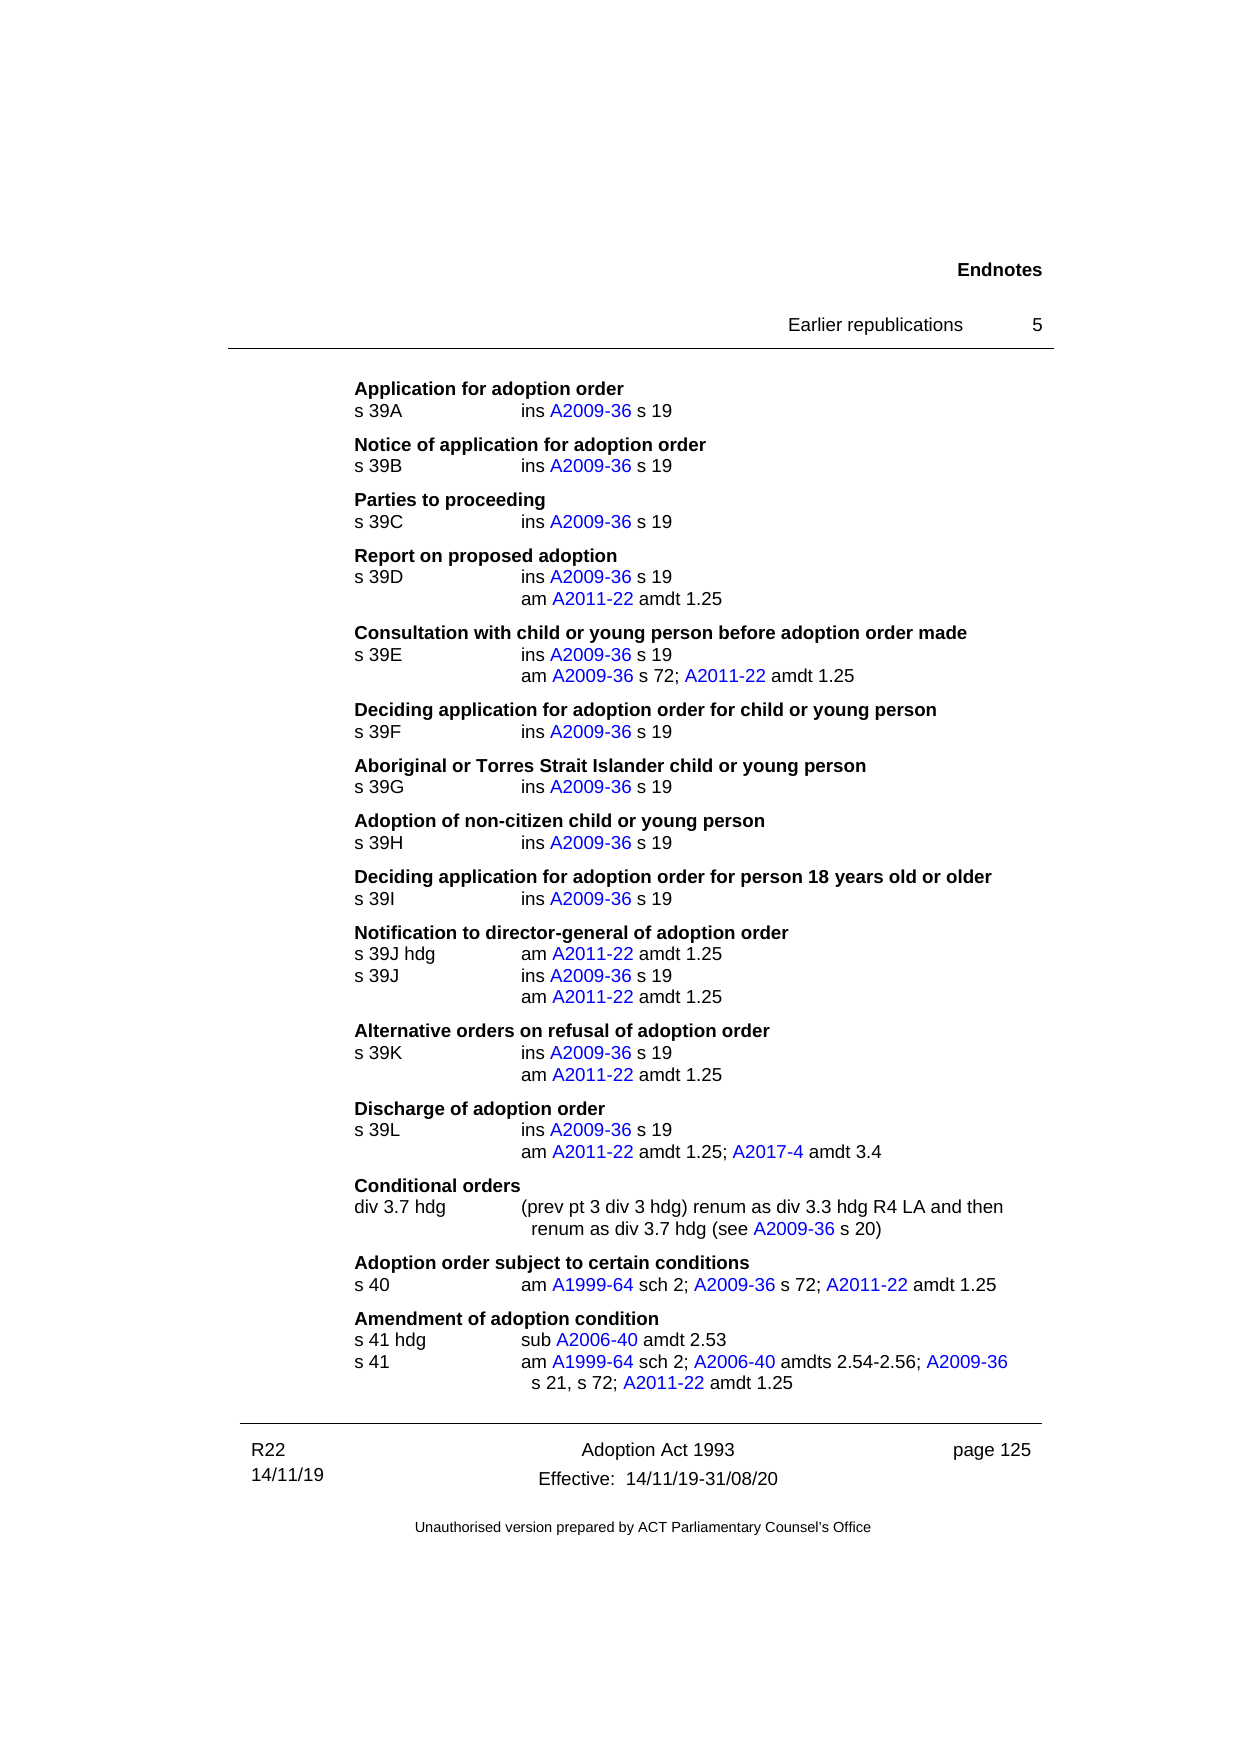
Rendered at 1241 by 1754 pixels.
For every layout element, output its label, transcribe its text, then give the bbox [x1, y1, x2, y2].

text s 39I ins A2009-36 s 19 [354, 887, 1042, 909]
text Adoption of non-citizen child or young person [354, 810, 1042, 832]
text s 39C ins A2009-36 s 19 [354, 511, 1042, 532]
text s 39D ins A2009-36 s 19 [354, 566, 1042, 588]
text Deciding application for adoption order for person 18 years old or older [354, 866, 1042, 887]
text Alternative orders on refusal of adoption order [354, 1020, 1042, 1042]
text Aboriginal or Islander child or young person [354, 755, 1042, 776]
text s 39A ins A2009-36 s 19 [354, 399, 1042, 421]
text am A2011-22 amdt 1.25; A2017-4 amdt 3.4 [354, 1141, 1042, 1162]
text s 39B ins A2009-36 s 19 [354, 455, 1042, 477]
text s 39G ins A2009-36 s 19 [354, 776, 1042, 798]
text s 39J ins A2009-36 s 19 [354, 965, 1042, 986]
text Notification to director-general of adoption order [354, 922, 1042, 943]
text div 3.7 hdg (prev pt 3 div 3 hdg) renum as div 3.3 hdg R4 LA and then renum as div 3.7 hdg (see A2009-36 s 20) [354, 1196, 1042, 1239]
text s 41 am A1999-64 sch 2; A2006-40 amdts 2.54-2.56; A2009-36 s 21, s 72; A2011-22 amdt 1.25 [354, 1351, 1042, 1394]
text Amendment of adoption condition [354, 1307, 1042, 1329]
text Deciding application for adoption order for child or young person [354, 699, 1042, 721]
text Discharge of adoption order [354, 1097, 1042, 1119]
text Conditional orders [354, 1175, 1042, 1196]
text Notice of application for adoption order [354, 433, 1042, 455]
text s 40 am A1999-64 sch 2; A2009-36 s 72; A2011-22 amdt 1.25 [354, 1273, 1042, 1295]
text s 39F ins A2009-36 s 19 [354, 721, 1042, 742]
text am A2009-36 s 72; A2011-22 amdt 1.25 [354, 665, 1042, 687]
text s 39H ins A2009-36 s 19 [354, 832, 1042, 853]
text am A2011-22 amdt 1.25 [354, 986, 1042, 1008]
text s 41 hdg sub A2006-40 amdt 2.53 [354, 1329, 1042, 1351]
text Adoption order subject to certain conditions [354, 1252, 1042, 1273]
text Parties to proceeding [354, 489, 1042, 511]
text s 39L ins A2009-36 s 19 [354, 1119, 1042, 1141]
text Consultation with child or young person before adoption order made [354, 622, 1042, 643]
text s 39E ins A2009-36 s 19 [354, 643, 1042, 665]
text Report on proposed adoption [354, 545, 1042, 566]
text am A2011-22 amdt 1.25 [354, 588, 1042, 609]
text Application for adoption order [354, 378, 1042, 399]
text s 39K ins A2009-36 s 19 [354, 1042, 1042, 1063]
text am A2011-22 amdt 1.25 [354, 1063, 1042, 1085]
text s 39J hdg am A2011-22 amdt 1.25 [354, 943, 1042, 965]
